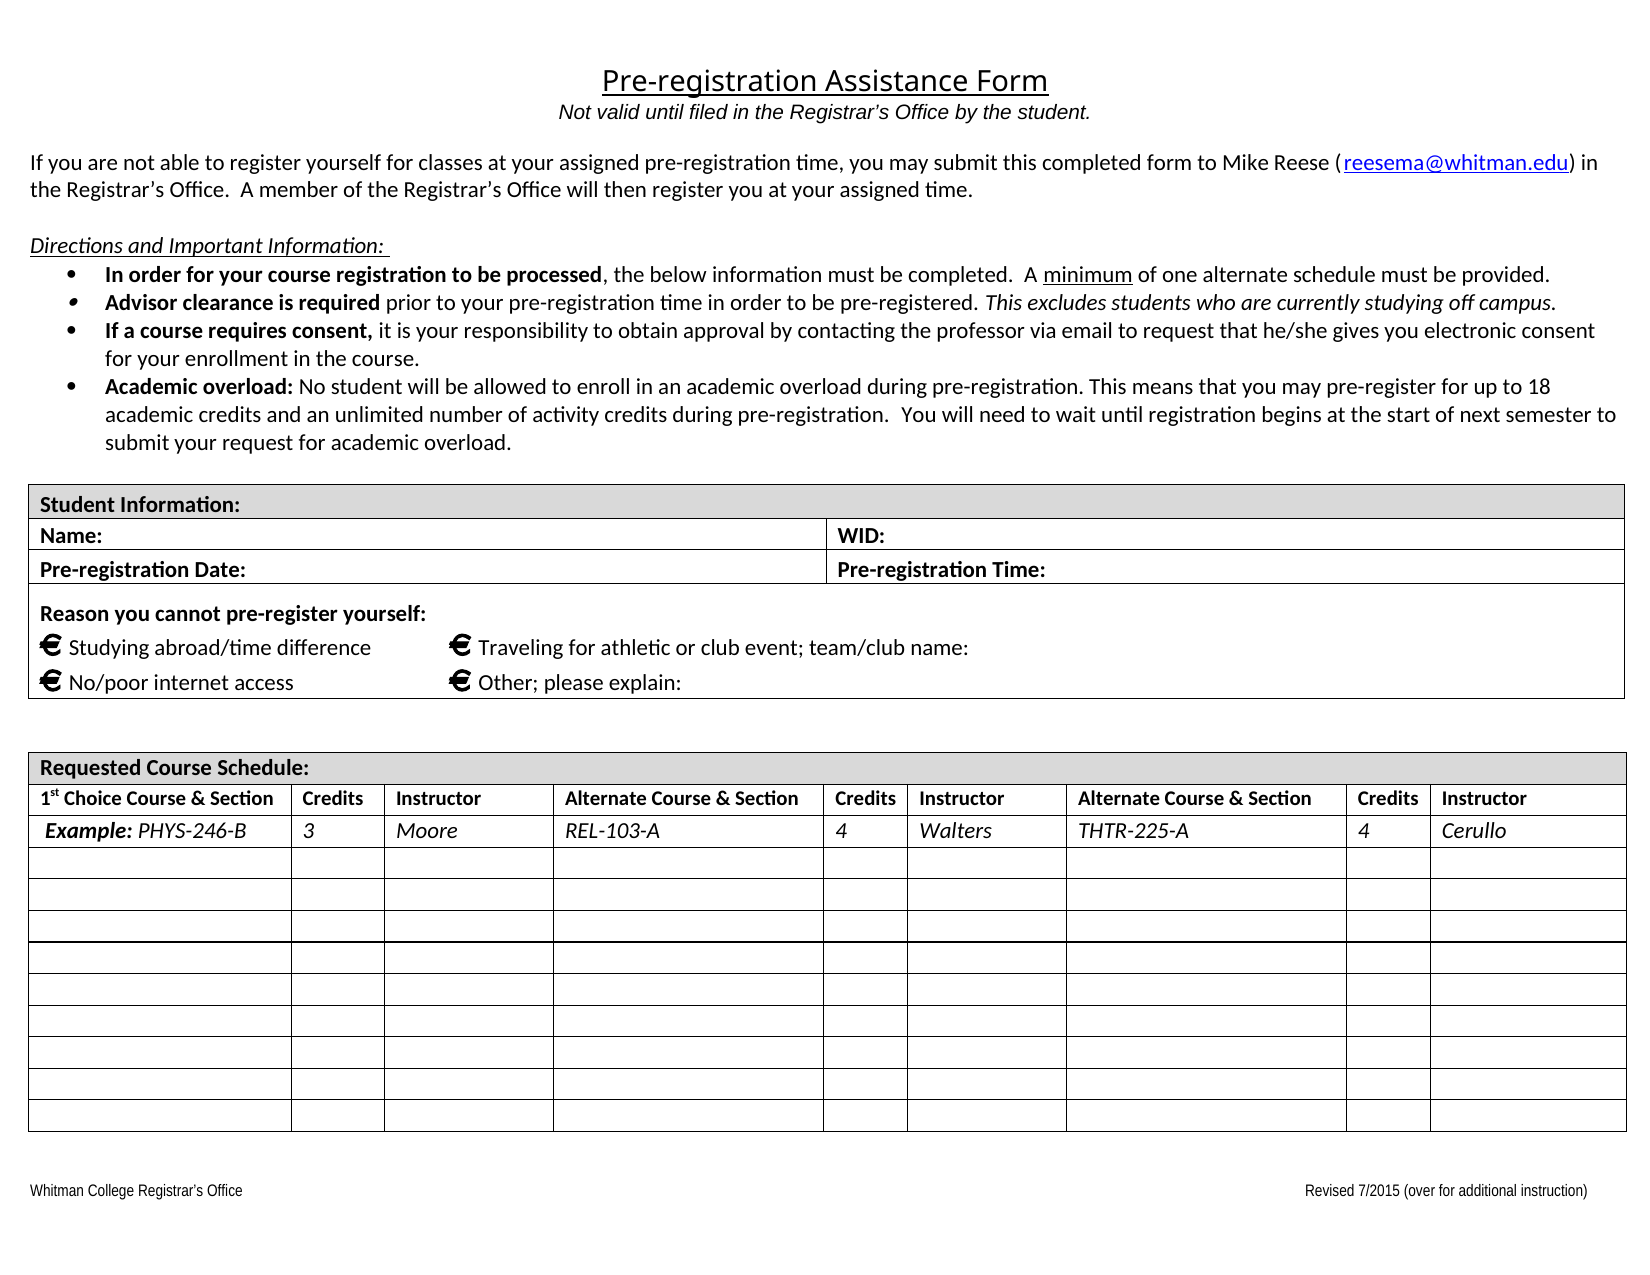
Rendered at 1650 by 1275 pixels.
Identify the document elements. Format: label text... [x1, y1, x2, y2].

table_cell 1st Choice Course & Section [29, 785, 291, 815]
table_cell [292, 911, 384, 941]
table_cell [824, 1100, 907, 1131]
table_cell [1431, 879, 1626, 910]
table_cell 3 [292, 816, 384, 847]
table_header Student Information: [29, 485, 1624, 518]
table_cell [1431, 1100, 1626, 1131]
table_cell [292, 1006, 384, 1036]
table_cell [1431, 1006, 1626, 1036]
table_cell [1431, 848, 1626, 878]
table_cell [1067, 879, 1346, 910]
table_cell [1347, 943, 1430, 973]
table_cell [1347, 1100, 1430, 1131]
table_cell [385, 879, 553, 910]
table_cell [554, 848, 823, 878]
text Pre-registration Assistance Form [30, 60, 1620, 100]
table_cell [908, 943, 1066, 973]
table_cell [908, 1069, 1066, 1099]
table_cell 4 [1347, 816, 1430, 847]
table_cell Alternate Course & Section [1067, 785, 1346, 815]
table_cell [554, 1006, 823, 1036]
table_cell [908, 879, 1066, 910]
table_cell [824, 879, 907, 910]
table_cell [292, 1037, 384, 1068]
table_cell [292, 974, 384, 1004]
table_cell [292, 1100, 384, 1131]
table_cell [1067, 974, 1346, 1004]
text Not valid until filed in the Registrar’s Office by the student. [30, 100, 1620, 124]
table_cell WID: [827, 519, 1624, 549]
table_cell [1431, 1069, 1626, 1099]
table_cell [824, 848, 907, 878]
table_cell [1067, 1037, 1346, 1068]
table_cell [1067, 911, 1346, 941]
table_cell REL-103-A [554, 816, 823, 847]
table_cell Alternate Course & Section [554, 785, 823, 815]
table_cell [554, 1037, 823, 1068]
table_cell Credits [292, 785, 384, 815]
table_cell [292, 1069, 384, 1099]
table_cell [554, 911, 823, 941]
table_cell [29, 911, 291, 941]
table_cell [908, 1100, 1066, 1131]
table_cell [1067, 848, 1346, 878]
table_cell Pre-registration Date: [29, 550, 826, 583]
table_header Requested Course Schedule: [29, 753, 1626, 784]
table_cell [554, 879, 823, 910]
table_cell [1347, 879, 1430, 910]
table_cell 4 [824, 816, 907, 847]
table_cell Credits [824, 785, 907, 815]
table_cell Credits [1347, 785, 1430, 815]
table_cell [1347, 848, 1430, 878]
table_cell Instructor [1431, 785, 1626, 815]
table_cell [292, 943, 384, 973]
table_cell [908, 1037, 1066, 1068]
table_cell [824, 943, 907, 973]
table_cell [385, 974, 553, 1004]
table_cell [292, 879, 384, 910]
table_cell [824, 974, 907, 1004]
table_cell [908, 974, 1066, 1004]
list Advisor clearance is required prior to your pre-registration time in order to be pre-registered. This excludes students who are currently studying off campus. [67, 288, 1620, 316]
table_cell Pre-registration Time: [827, 550, 1624, 583]
table_cell [29, 943, 291, 973]
table_cell Instructor [385, 785, 553, 815]
table_cell [554, 1069, 823, 1099]
table_cell [385, 1006, 553, 1036]
table_cell [554, 943, 823, 973]
table_cell [292, 848, 384, 878]
table_cell Walters [908, 816, 1066, 847]
table_cell [385, 1069, 553, 1099]
table_cell [1067, 1069, 1346, 1099]
table_cell [29, 1069, 291, 1099]
table_cell [824, 1037, 907, 1068]
table_cell [824, 1006, 907, 1036]
table_cell [1067, 943, 1346, 973]
table_cell [908, 848, 1066, 878]
table_cell [1067, 1006, 1346, 1036]
table_cell [1347, 1037, 1430, 1068]
table_cell Name: [29, 519, 826, 549]
table_cell THTR-225-A [1067, 816, 1346, 847]
table_cell [1431, 911, 1626, 941]
table_cell [1431, 974, 1626, 1004]
table_cell [1431, 943, 1626, 973]
table_cell Example: PHYS-246-B [29, 816, 291, 847]
table_cell [1347, 1006, 1430, 1036]
table_cell Cerullo [1431, 816, 1626, 847]
table_cell [1347, 1069, 1430, 1099]
table_cell [1431, 1037, 1626, 1068]
table_cell [29, 848, 291, 878]
table_cell [908, 911, 1066, 941]
table_cell [29, 1037, 291, 1068]
text Directions and Important Information: [30, 232, 1620, 260]
table_cell [29, 1100, 291, 1131]
table_cell [385, 943, 553, 973]
table_cell [908, 1006, 1066, 1036]
table_cell [385, 848, 553, 878]
table_cell [385, 911, 553, 941]
table_cell [824, 1069, 907, 1099]
table_cell [29, 879, 291, 910]
table_cell [554, 974, 823, 1004]
list If a course requires consent, it is your responsibility to obtain approval by contacting the professor via email to request that he/she gives you electronic consent for your enrollment in the course. [67, 316, 1620, 372]
table_cell Moore [385, 816, 553, 847]
table_cell [824, 911, 907, 941]
table_cell [554, 1100, 823, 1131]
table_cell [385, 1037, 553, 1068]
list Academic overload: No student will be allowed to enroll in an academic overload during pre-registration. This means that you may pre-register for up to 18 academic credits and an unlimited number of activity credits during pre-registration. You will need to wait until registration begins at the start of next semester to submit your request for academic overload. [67, 372, 1620, 456]
text If you are not able to register yourself for classes at your assigned pre-registration time, you may submit this completed form to Mike Reese (reesema@whitman.edu) in the Registrar’s Office. A member of the Registrar’s Office will then register you at your assigned time. [30, 148, 1620, 204]
list In order for your course registration to be processed, the below information must be completed. A minimum of one alternate schedule must be provided. [67, 260, 1620, 288]
table_cell Instructor [908, 785, 1066, 815]
table_cell [385, 1100, 553, 1131]
table_cell [1347, 911, 1430, 941]
table_cell [1067, 1100, 1346, 1131]
table_cell [1347, 974, 1430, 1004]
table_cell Reason you cannot pre-register yourself: Studying abroad/time difference Traveling for athletic or club event; team/club name: No/poor internet access Other; please explain: [29, 584, 1624, 698]
table_cell [29, 974, 291, 1004]
table_cell [29, 1006, 291, 1036]
